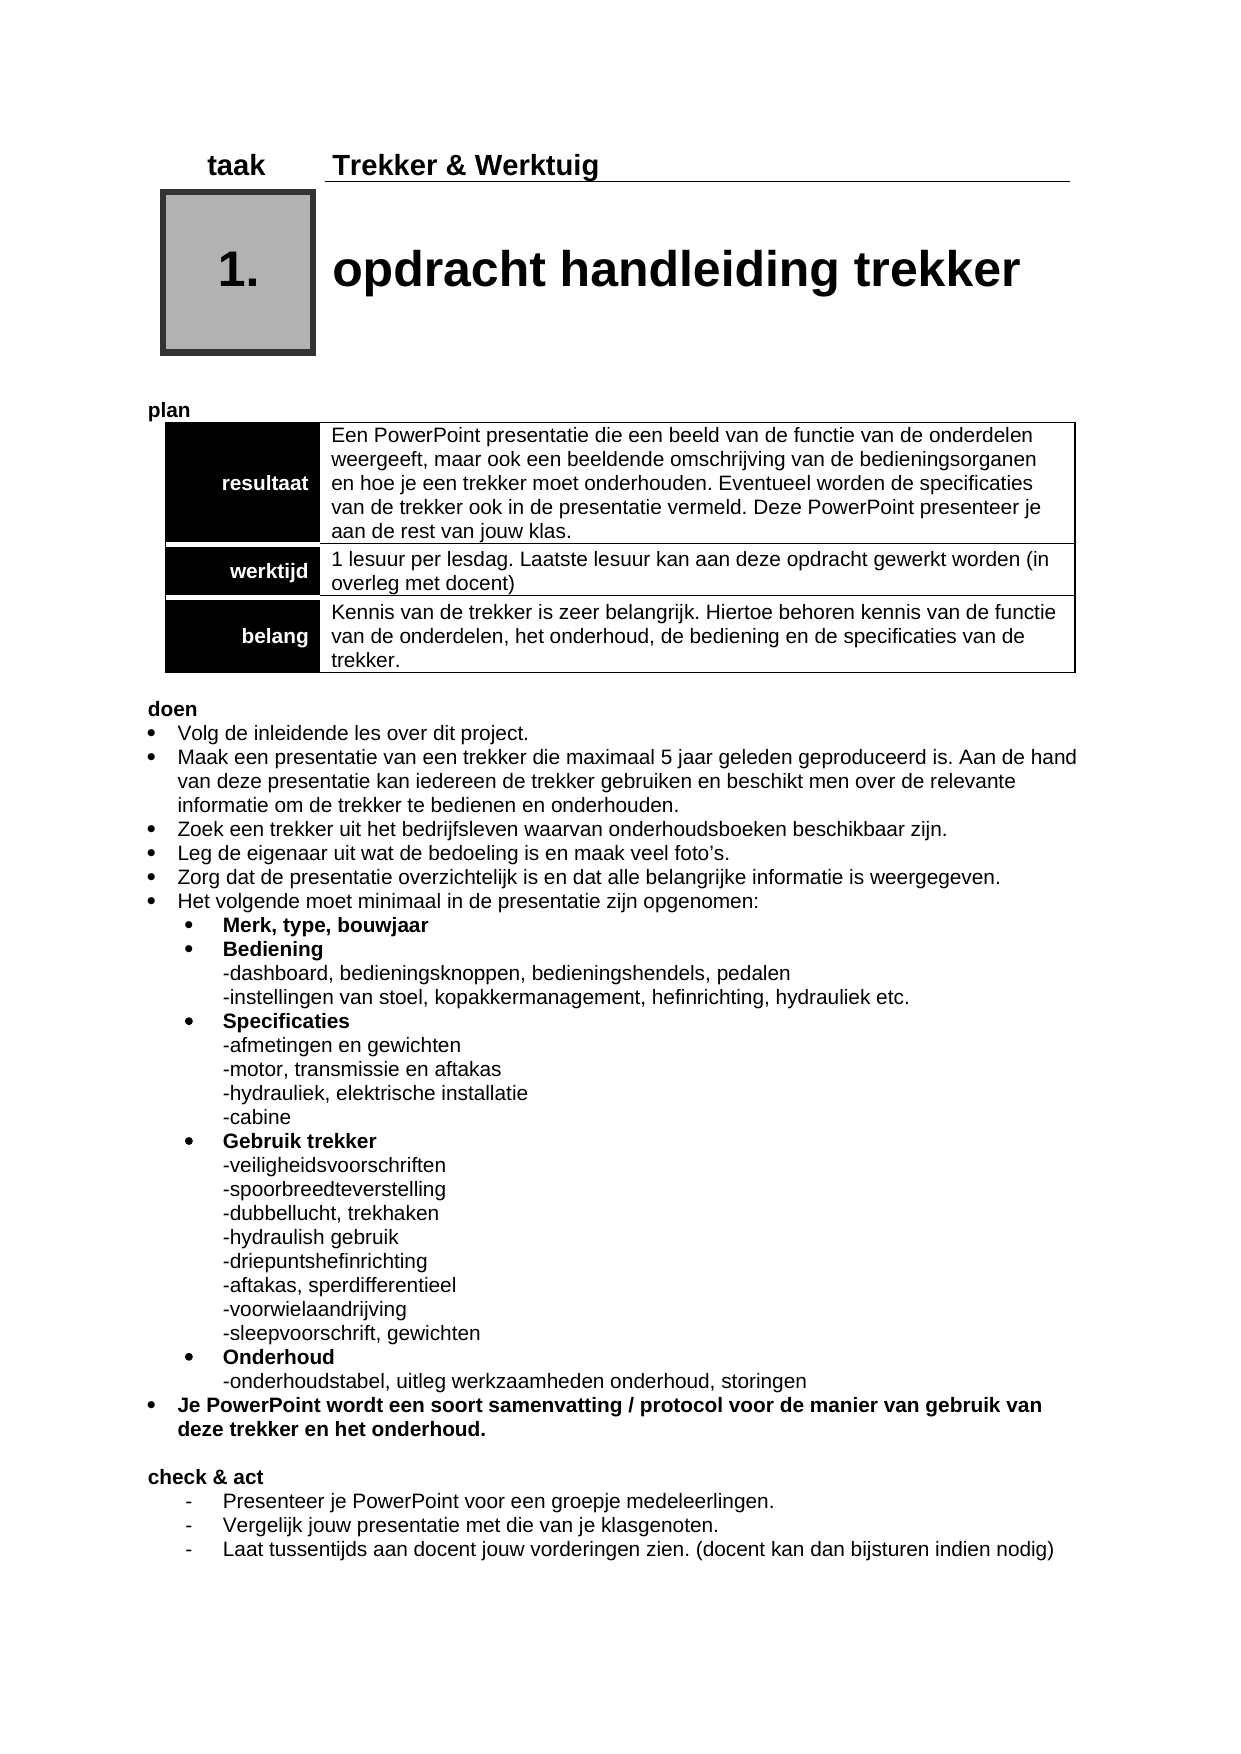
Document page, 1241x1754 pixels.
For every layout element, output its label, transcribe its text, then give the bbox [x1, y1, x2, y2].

list Het volgende moet minimaal in de presentatie zijn opgenomen: [148, 889, 1093, 913]
list Volg de inleidende les over dit project. [148, 721, 1093, 744]
list Gebruik trekker [185, 1129, 1093, 1153]
list Bediening [185, 937, 1093, 961]
list Merk, type, bouwjaar [185, 913, 1093, 937]
text -veiligheidsvoorschriften [223, 1153, 1093, 1177]
text -cabine [223, 1105, 1093, 1129]
list Zoek een trekker uit het bedrijfsleven waarvan onderhoudsboeken beschikbaar zijn. [148, 817, 1093, 841]
text -dashboard, bedieningsknoppen, bedieningshendels, pedalen [223, 961, 1093, 985]
table_cell Kennis van de trekker is zeer belangrijk. Hiertoe behoren kennis van de functie van de onderdelen, het onderhoud, de bediening en de specificaties van de trekker. [320, 596, 1074, 672]
table_cell belang [166, 600, 320, 672]
text plan [148, 398, 1093, 422]
text doen [148, 697, 1093, 721]
table_header taak [148, 148, 325, 181]
text -driepuntshefinrichting [223, 1249, 1093, 1273]
text -spoorbreedteverstelling [223, 1177, 1093, 1201]
text -onderhoudstabel, uitleg werkzaamheden onderhoud, storingen [223, 1368, 1093, 1392]
text -aftakas, sperdifferentieel [223, 1273, 1093, 1297]
text -motor, transmissie en aftakas [223, 1057, 1093, 1081]
table_cell 1. opdracht handleiding trekker [148, 181, 1070, 364]
text -sleepvoorschrift, gewichten [223, 1321, 1093, 1344]
text -hydrauliek, elektrische installatie [223, 1081, 1093, 1105]
list Zorg dat de presentatie overzichtelijk is en dat alle belangrijke informatie is weergegeven. [148, 865, 1093, 889]
text -afmetingen en gewichten [223, 1033, 1093, 1057]
table_cell 1 lesuur per lesdag. Laatste lesuur kan aan deze opdracht gewerkt worden (in overleg met docent) [320, 544, 1074, 595]
list Onderhoud [185, 1344, 1093, 1368]
text -voorwielaandrijving [223, 1297, 1093, 1321]
text -hydraulish gebruik [223, 1225, 1093, 1249]
list Specificaties [185, 1009, 1093, 1033]
table_header Een PowerPoint presentatie die een beeld van de functie van de onderdelen weergeeft, maar ook een beeldende omschrijving van de bedieningsorganen en hoe je een trekker moet onderhouden. Eventueel worden de specificaties van de trekker ook in de presentatie vermeld. Deze PowerPoint presenteer je aan de rest van jouw klas. [320, 423, 1074, 542]
text -instellingen van stoel, kopakkermanagement, hefinrichting, hydrauliek etc. [223, 985, 1093, 1009]
table_header Trekker & Werktuig [325, 148, 1070, 181]
text -dubbellucht, trekhaken [223, 1201, 1093, 1225]
list Laat tussentijds aan docent jouw vorderingen zien. (docent kan dan bijsturen indien nodig) [185, 1536, 1093, 1560]
list Presenteer je PowerPoint voor een groepje medeleerlingen. [185, 1488, 1093, 1512]
list Maak een presentatie van een trekker die maximaal 5 jaar geleden geproduceerd is. Aan de hand van deze presentatie kan iedereen de trekker gebruiken en beschikt men over de relevante informatie om de trekker te bedienen en onderhouden. [148, 744, 1093, 817]
list Vergelijk jouw presentatie met die van je klasgenoten. [185, 1512, 1093, 1536]
text check & act [148, 1464, 1093, 1488]
table_header resultaat [166, 423, 320, 542]
list Je PowerPoint wordt een soort samenvatting / protocol voor de manier van gebruik van deze trekker en het onderhoud. [148, 1392, 1093, 1441]
list Leg de eigenaar uit wat de bedoeling is en maak veel foto’s. [148, 841, 1093, 865]
table_cell werktijd [166, 547, 320, 595]
